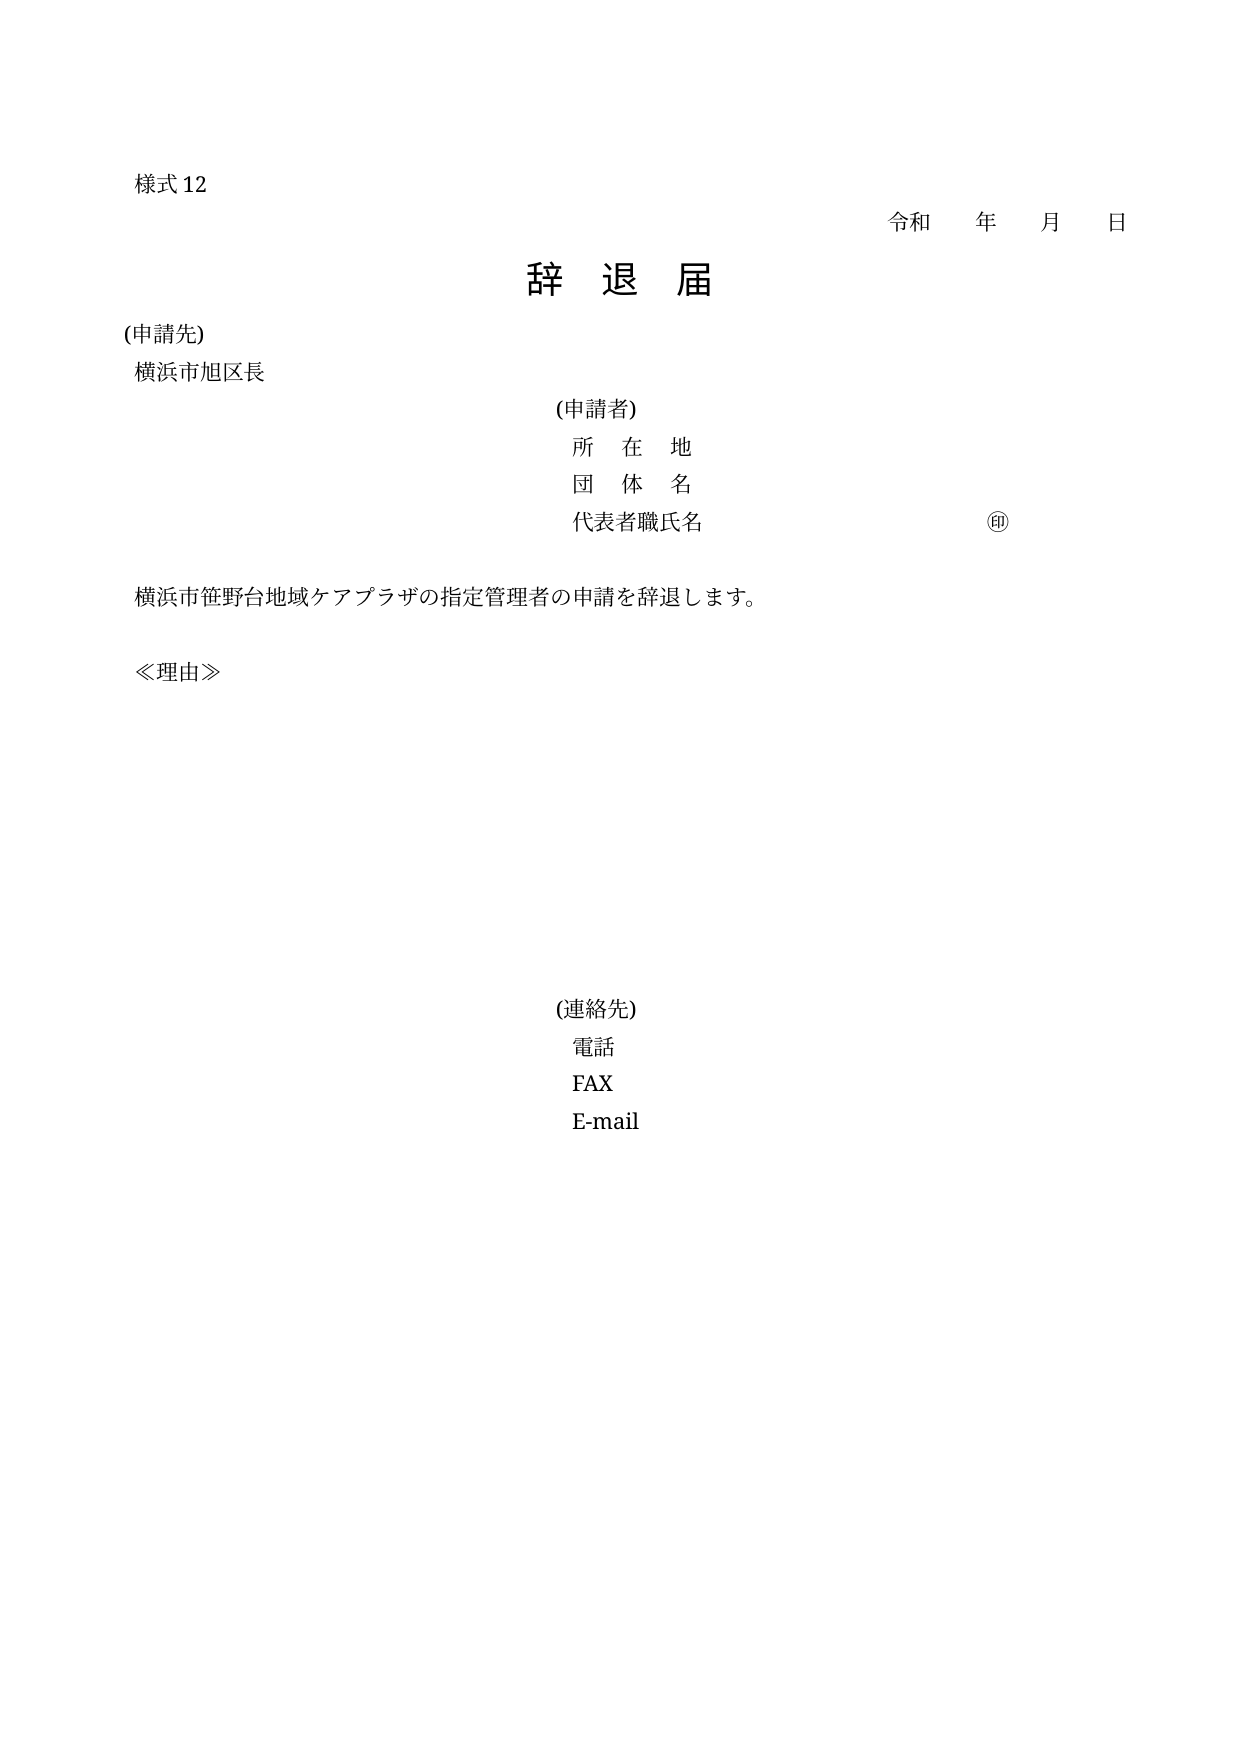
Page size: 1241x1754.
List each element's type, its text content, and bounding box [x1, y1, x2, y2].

text 辞 退 届 [112, 239, 1128, 314]
text (連絡先) [112, 989, 1128, 1027]
text (申請先) [112, 314, 1128, 352]
text 横浜市笹野台地域ケアプラザの指定管理者の申請を辞退します。 [112, 577, 1128, 614]
text 代表者職氏名 ㊞ [112, 502, 1128, 539]
text 様式12 [112, 164, 1128, 202]
text 電話 [112, 1027, 1128, 1064]
text (申請者) [112, 389, 1128, 427]
text FAX [112, 1064, 1128, 1102]
text 所 在 地 [112, 427, 1128, 464]
text E-mail [112, 1102, 1128, 1139]
text 団 体 名 [112, 464, 1128, 502]
text 令和 年 月 日 [112, 202, 1128, 239]
text 横浜市旭区長 [112, 352, 1128, 389]
text ≪理由≫ [112, 652, 1128, 689]
